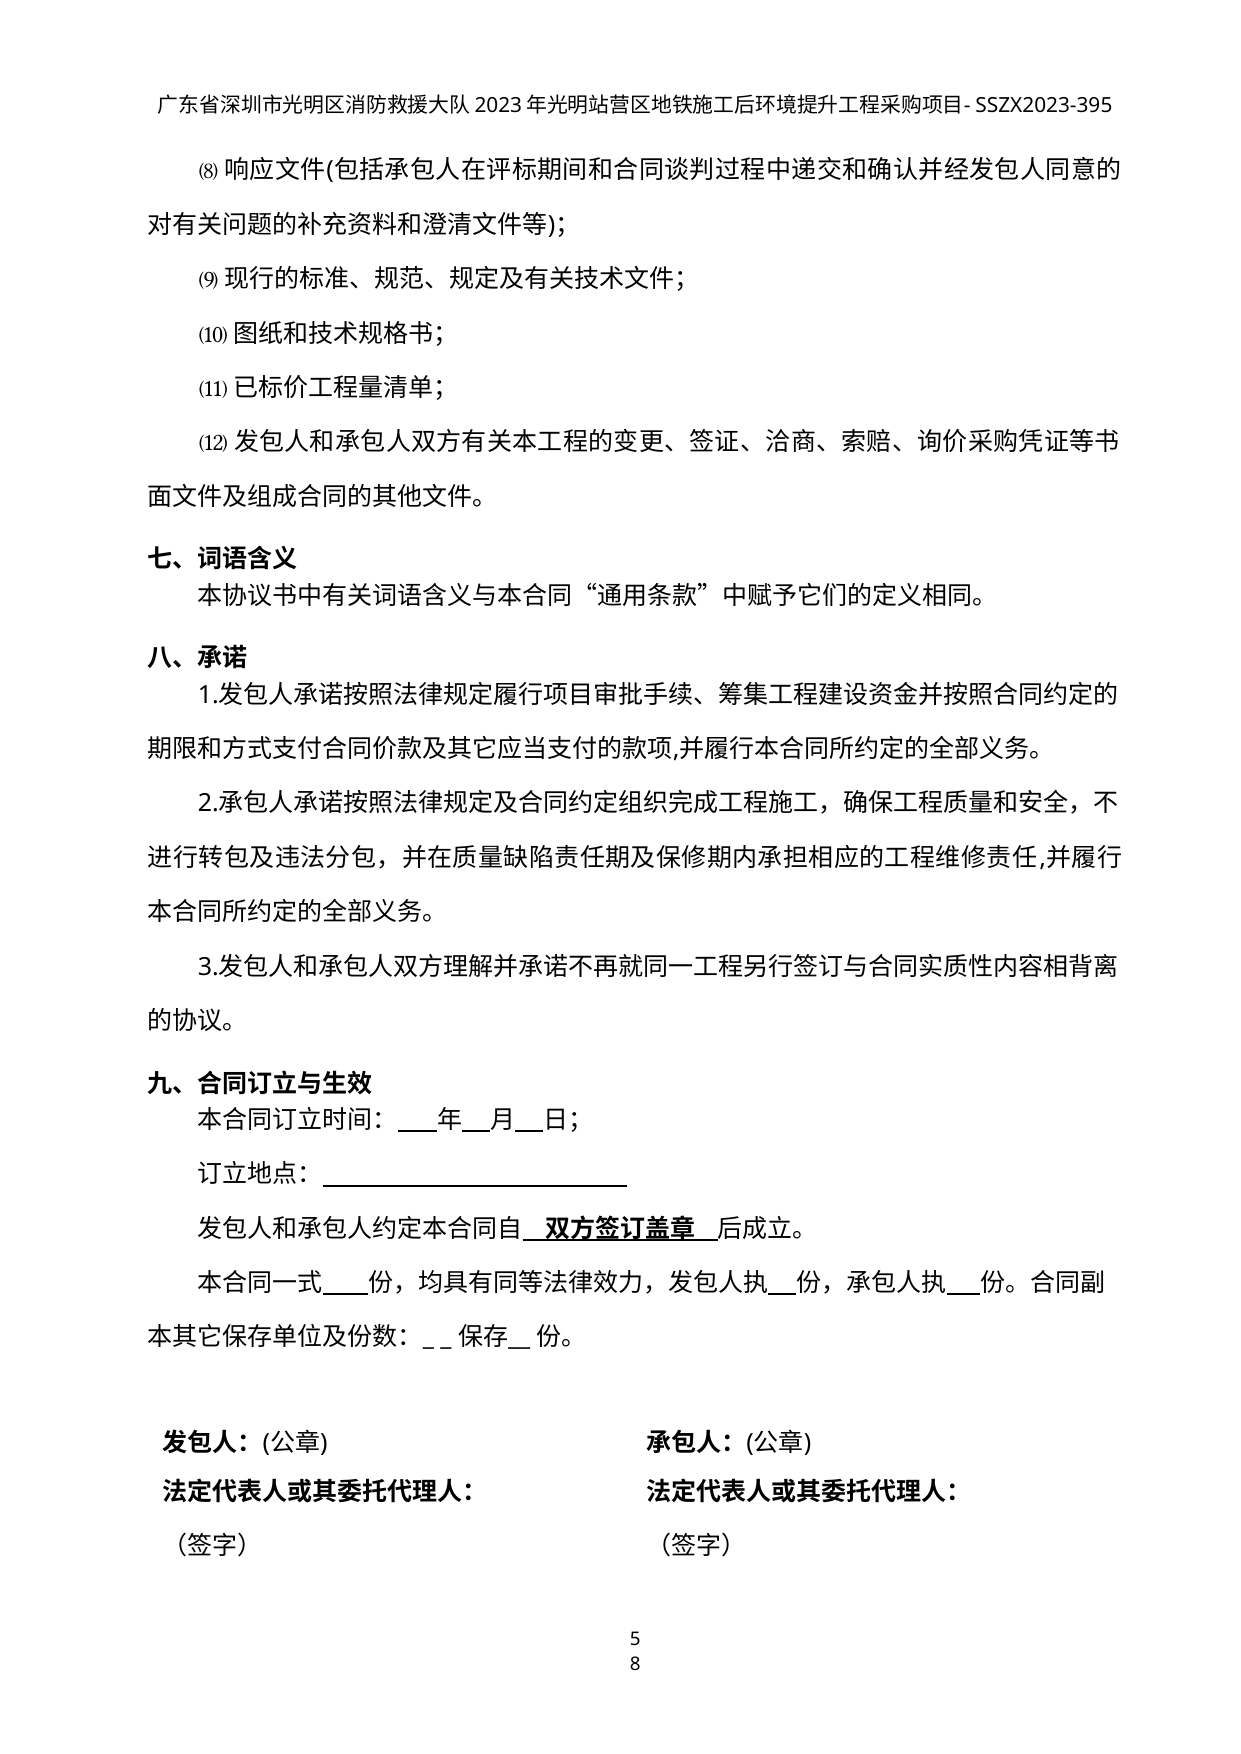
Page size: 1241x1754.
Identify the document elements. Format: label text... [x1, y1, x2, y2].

table_header 发包人：(公章) [151, 1422, 635, 1471]
text 本协议书中有关词语含义与本合同“通用条款”中赋予它们的定义相同。 [148, 575, 1122, 611]
table_cell 法定代表人或其委托代理人： （签字） [635, 1471, 1119, 1574]
text 1.发包人承诺按照法律规定履行项目审批手续、筹集工程建设资金并按照合同约定的期限和方式支付合同价款及其它应当支付的款项,并履行本合同所约定的全部义务。 [148, 674, 1122, 765]
text ⑼现行的标准、规范、规定及有关技术文件； [148, 259, 1122, 295]
text ⑿发包人和承包人双方有关本工程的变更、签证、洽商、索赔、询价采购凭证等书面文件及组成合同的其他文件。 [148, 422, 1122, 512]
text 2.承包人承诺按照法律规定及合同约定组织完成工程施工，确保工程质量和安全，不进行转包及违法分包，并在质量缺陷责任期及保修期内承担相应的工程维修责任,并履行本合同所约定的全部义务。 [148, 783, 1122, 928]
text 发包人和承包人约定本合同自 双方签订盖章 后成立。 [148, 1208, 1122, 1244]
table_header 承包人：(公章) [635, 1422, 1119, 1471]
text 九、合同订立与生效 [148, 1063, 1122, 1099]
text 3.发包人和承包人双方理解并承诺不再就同一工程另行签订与合同实质性内容相背离的协议。 [148, 946, 1122, 1037]
table_cell 法定代表人或其委托代理人： （签字） [151, 1471, 635, 1574]
text 七、词语含义 [148, 539, 1122, 575]
text ⑻响应文件(包括承包人在评标期间和合同谈判过程中递交和确认并经发包人同意的对有关问题的补充资料和澄清文件等)； [148, 150, 1122, 241]
text 本合同订立时间： 年 月 日； [148, 1099, 1122, 1136]
text ⑽图纸和技术规格书； [148, 313, 1122, 349]
text ⑾已标价工程量清单； [148, 367, 1122, 404]
text 订立地点： [148, 1154, 1122, 1190]
text 本合同一式 份，均具有同等法律效力，发包人执 份，承包人执 份。合同副本其它保存单位及份数：_ _ 保存__ 份。 [148, 1262, 1122, 1353]
text 八、承诺 [148, 638, 1122, 674]
